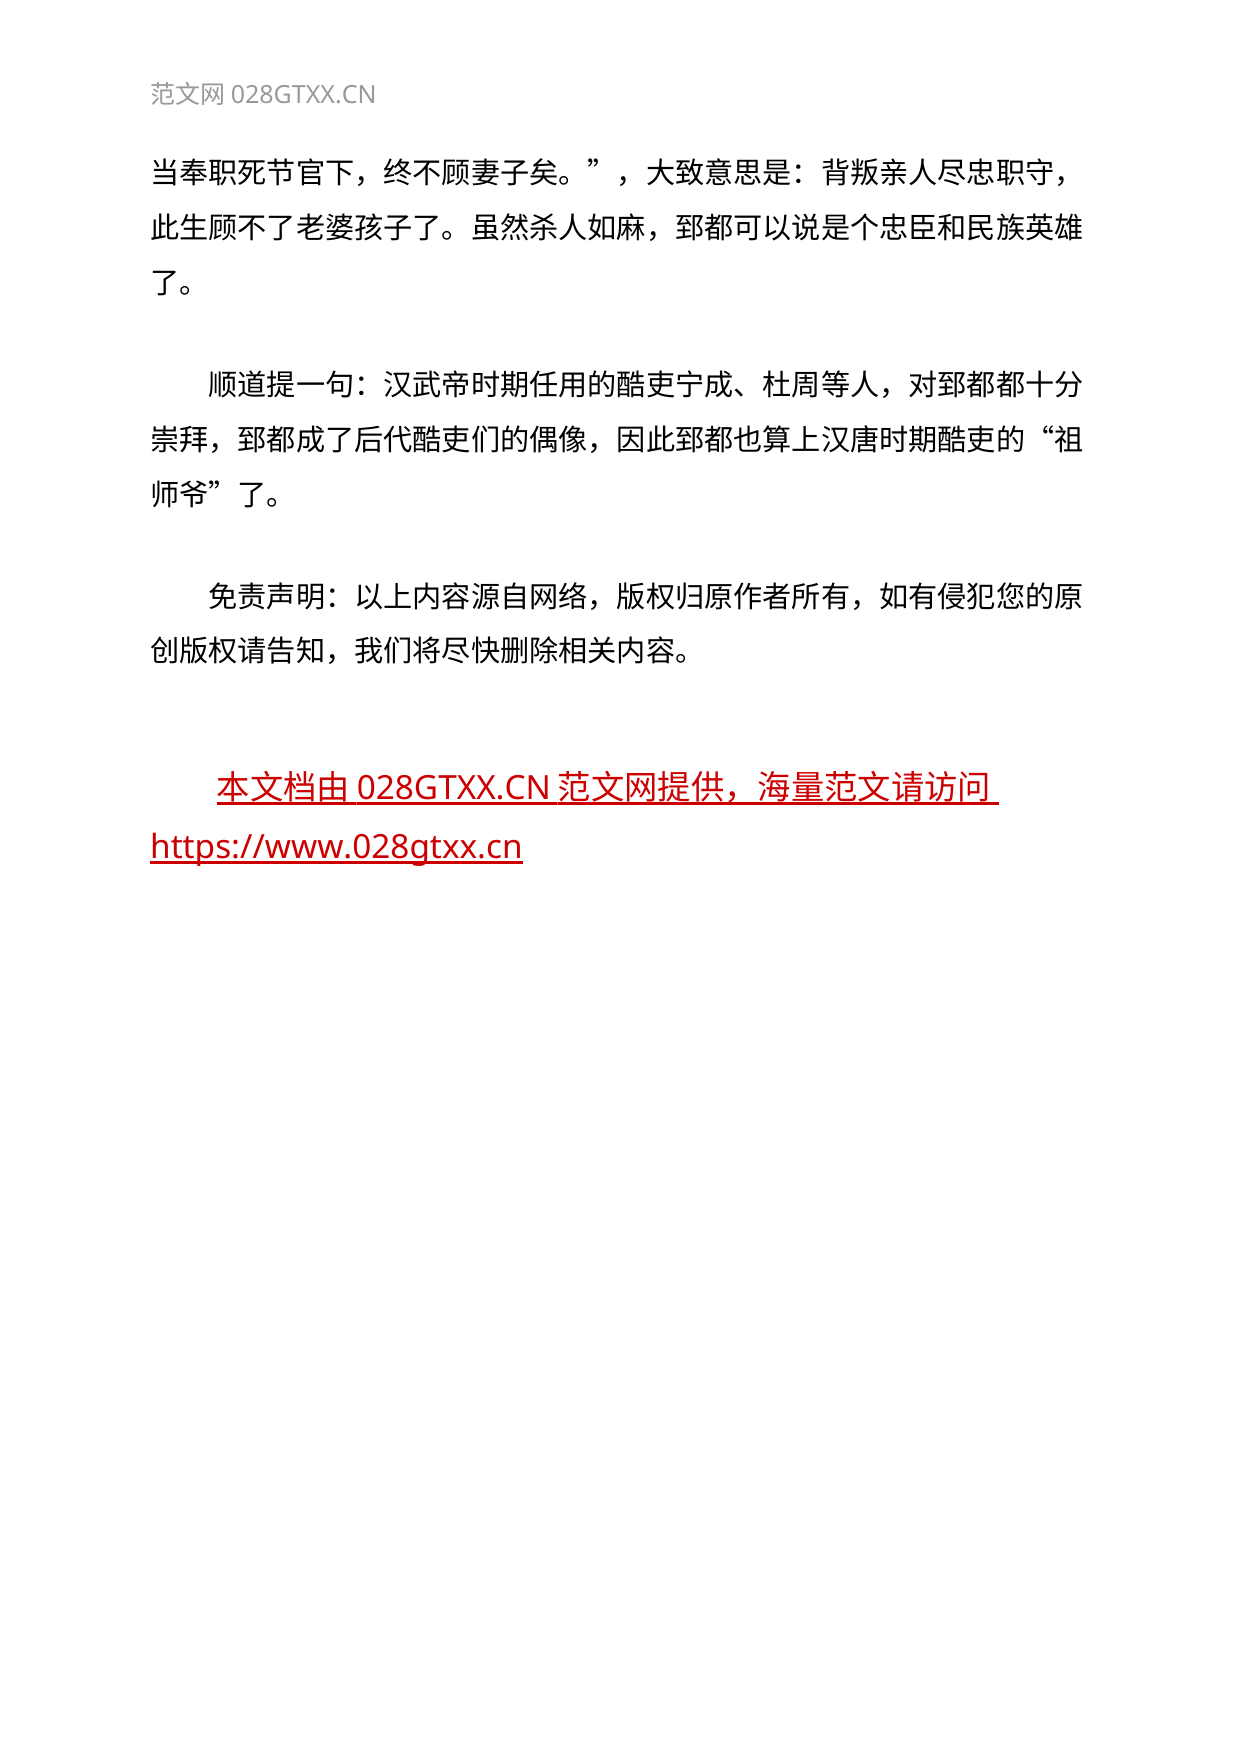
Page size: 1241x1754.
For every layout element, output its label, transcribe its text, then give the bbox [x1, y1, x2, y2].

text 本文档由028GTXX.CN范文网提供，海量范文请访问 https://www.028gtxx.cn [150, 761, 1090, 868]
text 顺道提一句：汉武帝时期任用的酷吏宁成、杜周等人，对郅都都十分崇拜，郅都成了后代酷吏们的偶像，因此郅都也算上汉唐时期酷吏的“祖师爷”了。 [150, 362, 1090, 514]
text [150, 150, 1090, 302]
text 免责声明：以上内容源自网络，版权归原作者所有，如有侵犯您的原创版权请告知，我们将尽快删除相关内容。 [150, 573, 1090, 670]
